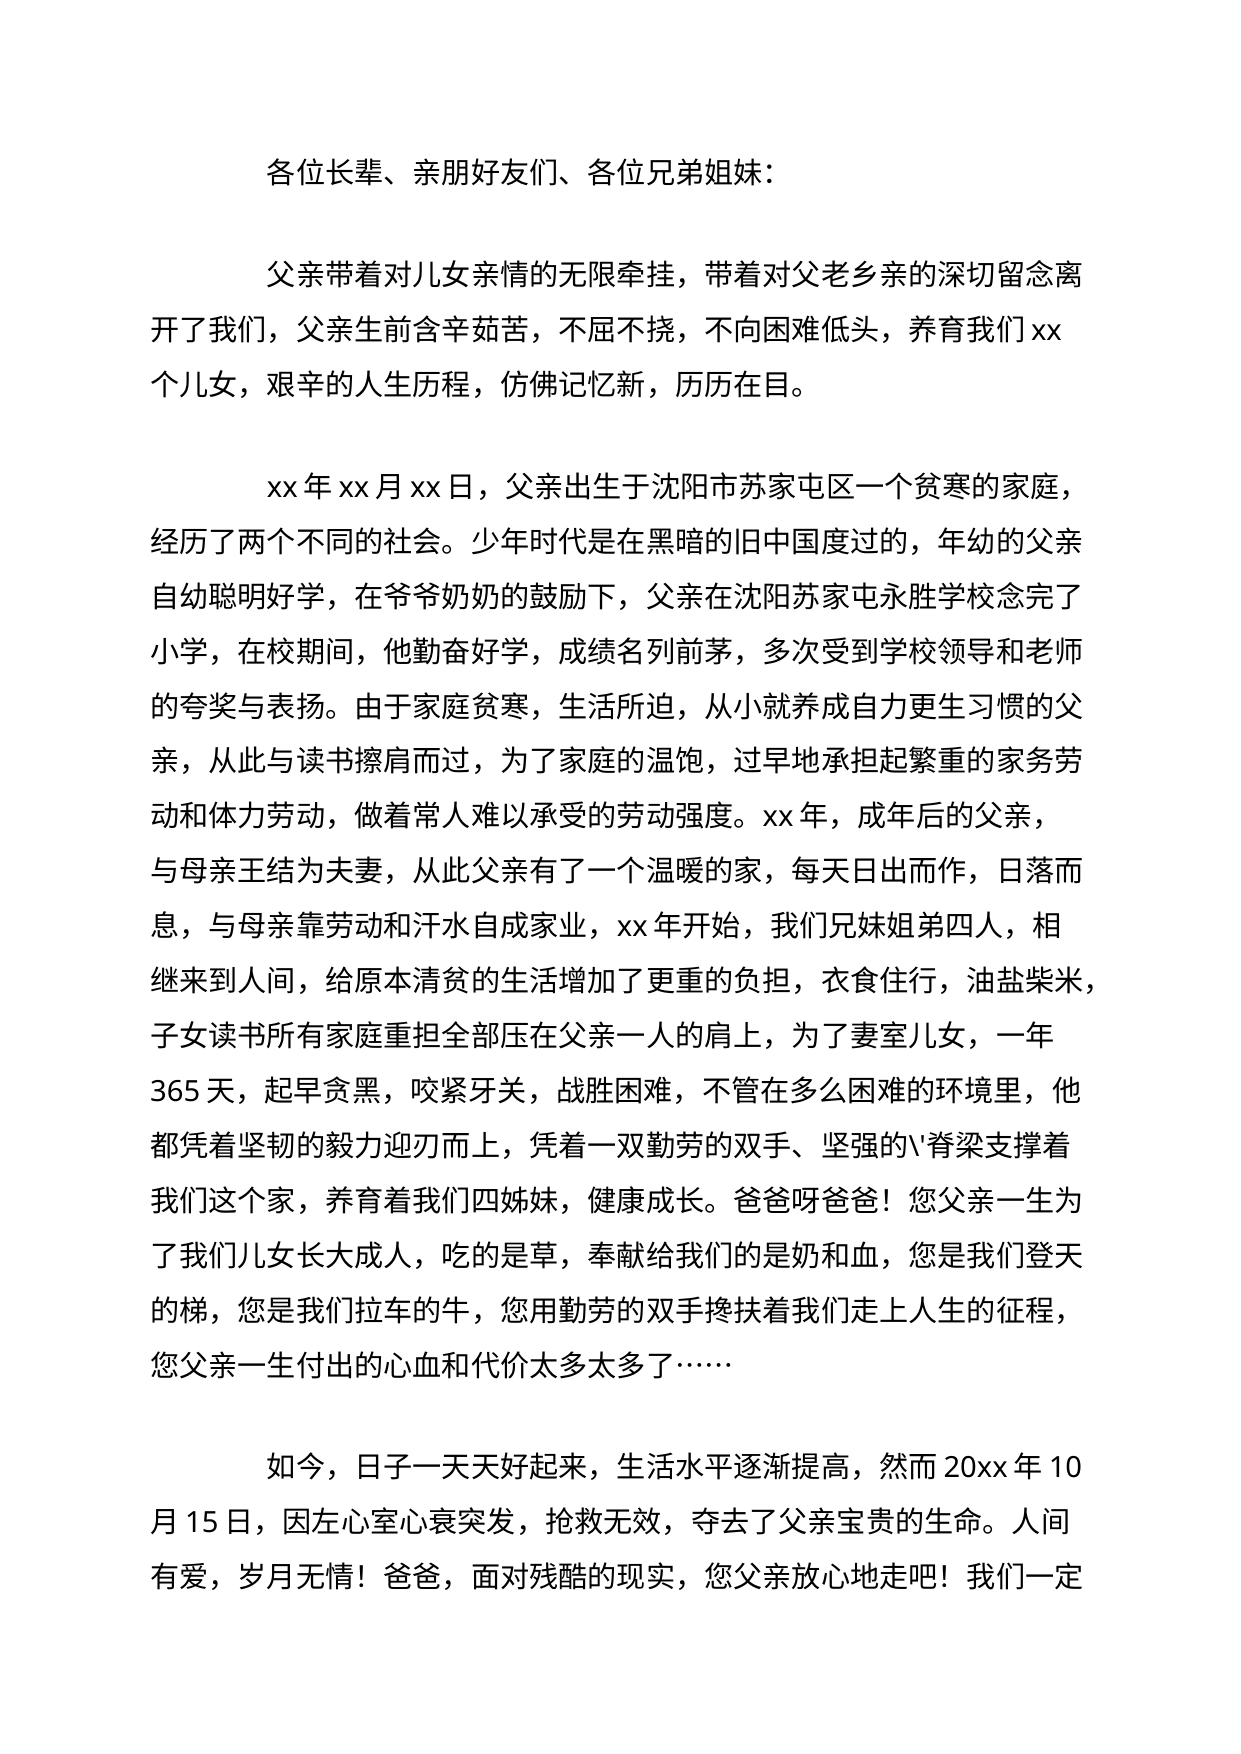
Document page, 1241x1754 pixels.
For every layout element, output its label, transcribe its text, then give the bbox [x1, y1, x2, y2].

text xx年xx月xx日，父亲出生于沈阳市苏家屯区一个贫寒的家庭，经历了两个不同的社会。少年时代是在黑暗的旧中国度过的，年幼的父亲自幼聪明好学，在爷爷奶奶的鼓励下，父亲在沈阳苏家屯永胜学校念完了小学，在校期间，他勤奋好学，成绩名列前茅，多次受到学校领导和老师的夸奖与表扬。由于家庭贫寒，生活所迫，从小就养成自力更生习惯的父亲，从此与读书擦肩而过，为了家庭的温饱，过早地承担起繁重的家务劳动和体力劳动，做着常人难以承受的劳动强度。xx年，成年后的父亲，与母亲王结为夫妻，从此父亲有了一个温暖的家，每天日出而作，日落而息，与母亲靠劳动和汗水自成家业，xx年开始，我们兄妹姐弟四人，相继来到人间，给原本清贫的生活增加了更重的负担，衣食住行，油盐柴米，子女读书所有家庭重担全部压在父亲一人的肩上，为了妻室儿女，一年365天，起早贪黑，咬紧牙关，战胜困难，不管在多么困难的环境里，他都凭着坚韧的毅力迎刃而上，凭着一双勤劳的双手、坚强的\'脊梁支撑着我们这个家，养育着我们四姊妹，健康成长。爸爸呀爸爸！您父亲一生为了我们儿女长大成人，吃的是草，奉献给我们的是奶和血，您是我们登天的梯，您是我们拉车的牛，您用勤劳的双手搀扶着我们走上人生的征程，您父亲一生付出的心血和代价太多太多了…… [150, 463, 1090, 1384]
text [150, 1444, 1090, 1596]
text 各位长辈、亲朋好友们、各位兄弟姐妹： [150, 150, 1090, 192]
text 父亲带着对儿女亲情的无限牵挂，带着对父老乡亲的深切留念离开了我们，父亲生前含辛茹苦，不屈不挠，不向困难低头，养育我们xx个儿女，艰辛的人生历程，仿佛记忆新，历历在目。 [150, 252, 1090, 404]
